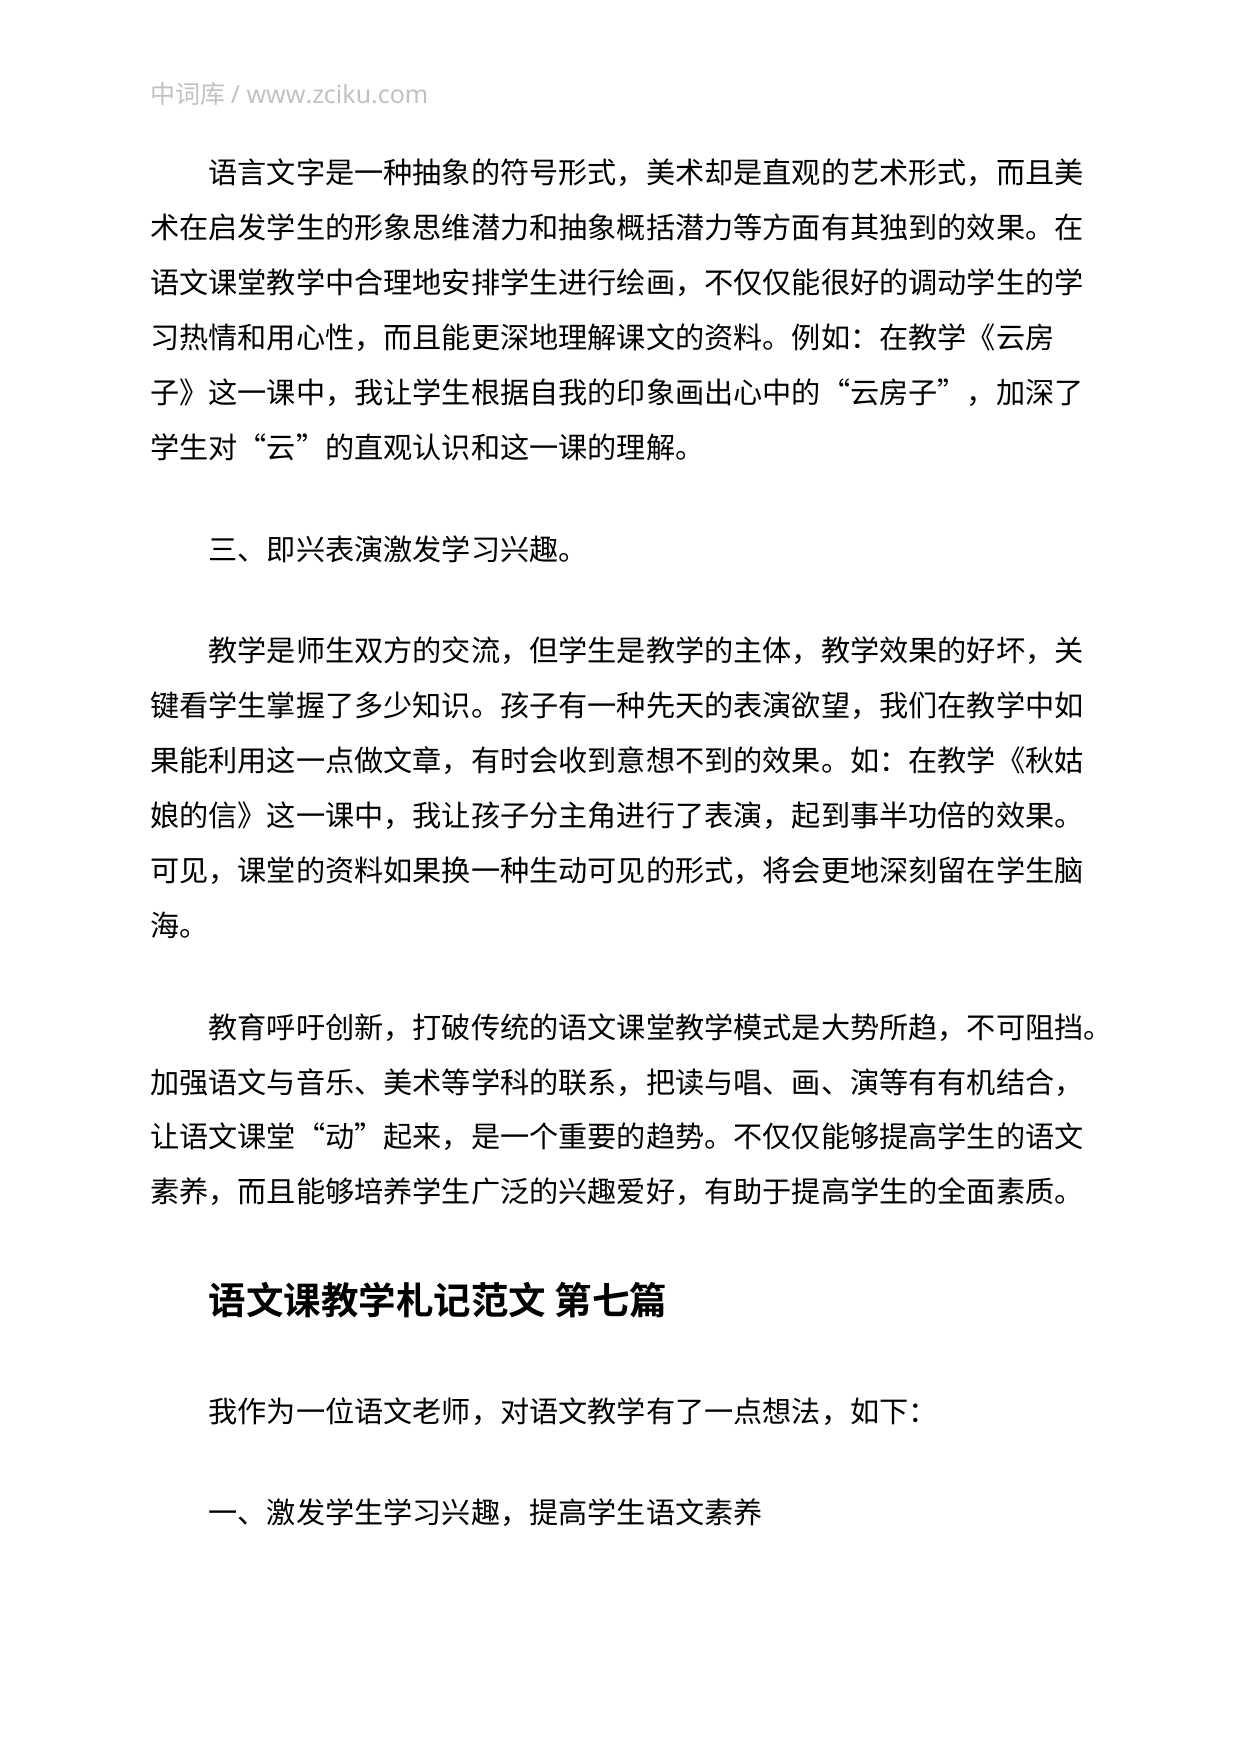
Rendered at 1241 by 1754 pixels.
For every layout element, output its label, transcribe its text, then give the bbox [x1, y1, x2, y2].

text 三、即兴表演激发学习兴趣。 [150, 526, 1090, 568]
text 语文课教学札记范文 第七篇 [150, 1271, 1090, 1325]
text 语言文字是一种抽象的符号形式，美术却是直观的艺术形式，而且美术在启发学生的形象思维潜力和抽象概括潜力等方面有其独到的效果。在语文课堂教学中合理地安排学生进行绘画，不仅仅能很好的调动学生的学习热情和用心性，而且能更深地理解课文的资料。例如：在教学《云房子》这一课中，我让学生根据自我的印象画出心中的“云房子”，加深了学生对“云”的直观认识和这一课的理解。 [150, 150, 1090, 467]
text 教育呼吁创新，打破传统的语文课堂教学模式是大势所趋，不可阻挡。加强语文与音乐、美术等学科的联系，把读与唱、画、演等有有机结合，让语文课堂“动”起来，是一个重要的趋势。不仅仅能够提高学生的语文素养，而且能够培养学生广泛的兴趣爱好，有助于提高学生的全面素质。 [150, 1004, 1090, 1211]
text 我作为一位语文老师，对语文教学有了一点想法，如下： [150, 1388, 1090, 1430]
text 一、激发学生学习兴趣，提高学生语文素养 [150, 1490, 1090, 1532]
text 教学是师生双方的交流，但学生是教学的主体，教学效果的好坏，关键看学生掌握了多少知识。孩子有一种先天的表演欲望，我们在教学中如果能利用这一点做文章，有时会收到意想不到的效果。如：在教学《秋姑娘的信》这一课中，我让孩子分主角进行了表演，起到事半功倍的效果。可见，课堂的资料如果换一种生动可见的形式，将会更地深刻留在学生脑海。 [150, 628, 1090, 945]
